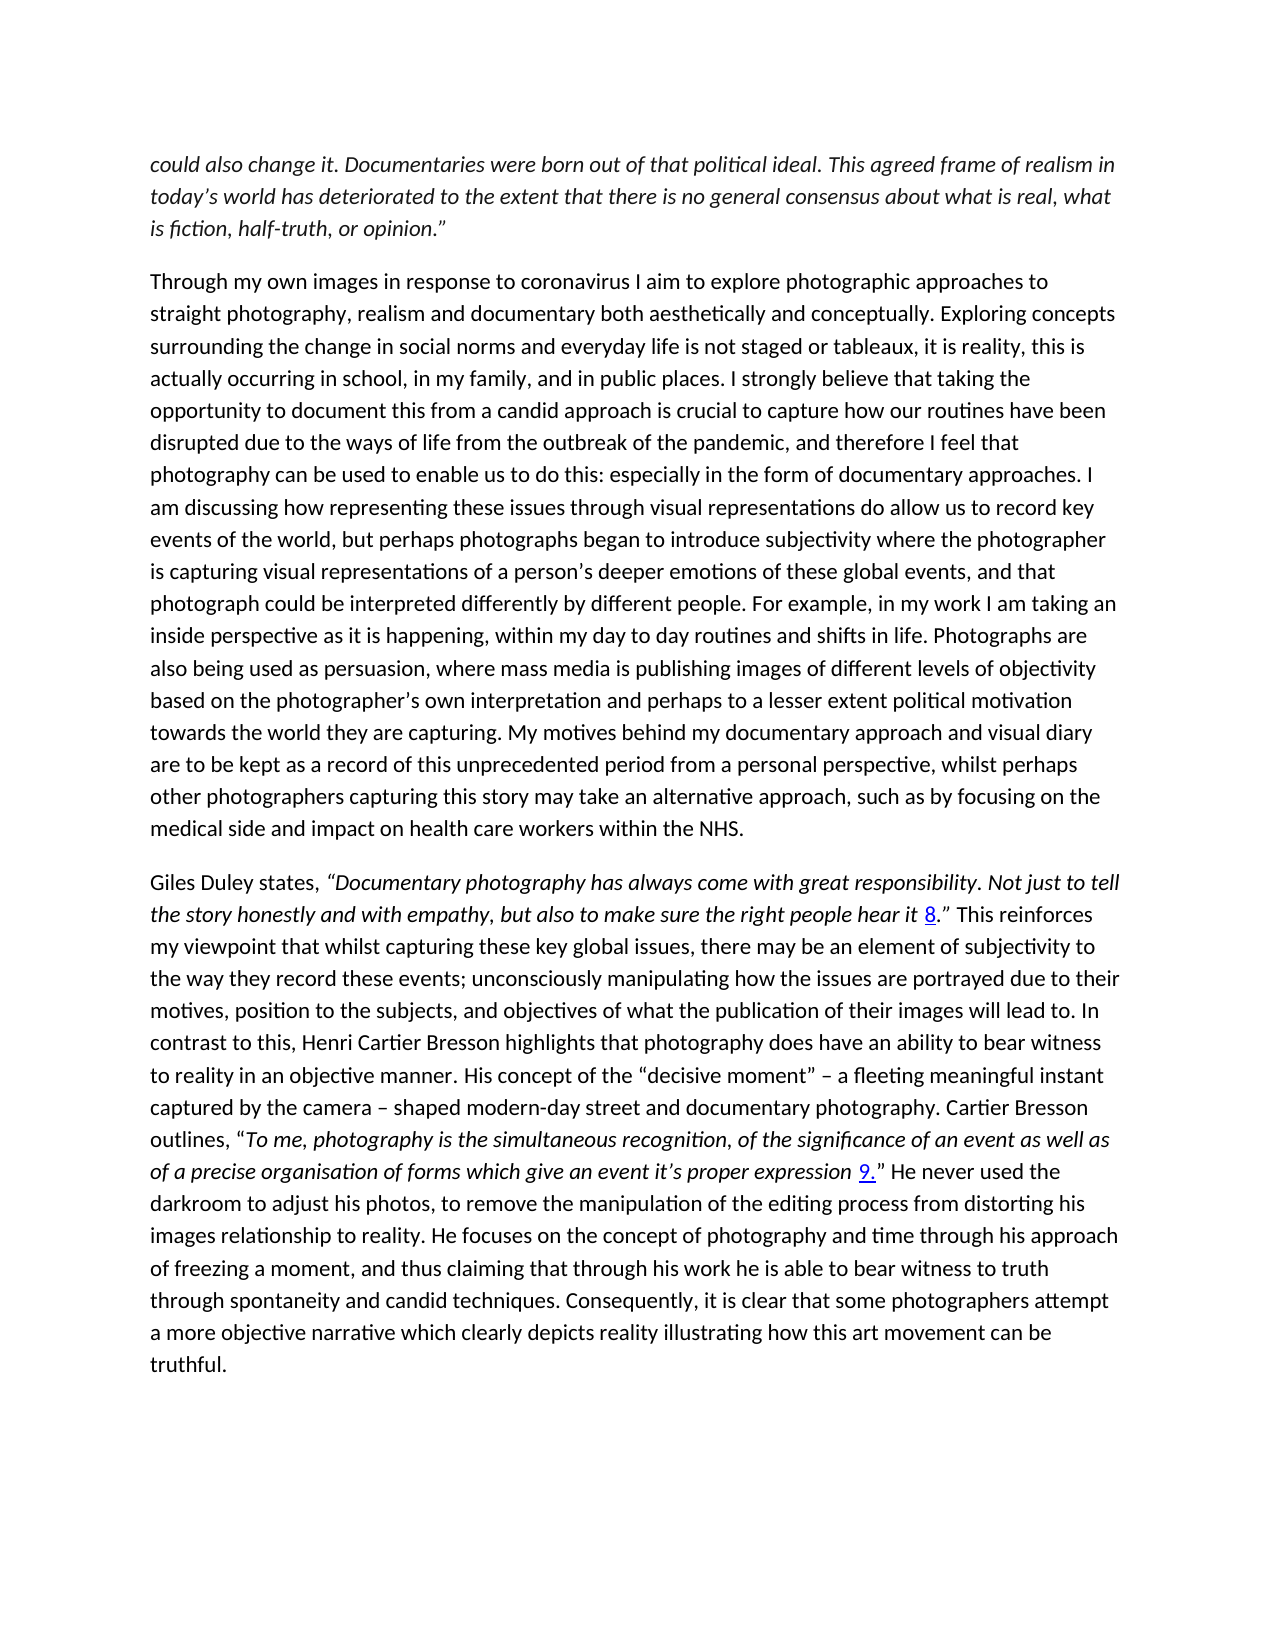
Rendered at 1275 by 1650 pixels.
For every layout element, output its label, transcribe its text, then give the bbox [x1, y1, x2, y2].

text Giles Duley states, “Documentary photography has always come with great responsibility. Not just to tell the story honestly and with empathy, but also to make sure the right people hear it 8.” This reinforces my viewpoint that whilst capturing these key global issues, there may be an element of subjectivity to the way they record these events; unconsciously manipulating how the issues are portrayed due to their motives, position to the subjects, and objectives of what the publication of their images will lead to. In contrast to this, Henri Cartier Bresson highlights that photography does have an ability to bear witness to reality in an objective manner. His concept of the “decisive moment” – a fleeting meaningful instant captured by the camera – shaped modern-day street and documentary photography. Cartier Bresson outlines, “To me, photography is the simultaneous recognition, of the significance of an event as well as of a precise organisation of forms which give an event it’s proper expression 9.” He never used the darkroom to adjust his photos, to remove the manipulation of the editing process from distorting his images relationship to reality. He focuses on the concept of photography and time through his approach of freezing a moment, and thus claiming that through his work he is able to bear witness to truth through spontaneity and candid techniques. Consequently, it is clear that some photographers attempt a more objective narrative which clearly depicts reality illustrating how this art movement can be truthful. [150, 868, 1125, 1378]
text Through my own images in response to coronavirus I aim to explore photographic approaches to straight photography, realism and documentary both aesthetically and conceptually. Exploring concepts surrounding the change in social norms and everyday life is not staged or tableaux, it is reality, this is actually occurring in school, in my family, and in public places. I strongly believe that taking the opportunity to document this from a candid approach is crucial to capture how our routines have been disrupted due to the ways of life from the outbreak of the pandemic, and therefore I feel that photography can be used to enable us to do this: especially in the form of documentary approaches. I am discussing how representing these issues through visual representations do allow us to record key events of the world, but perhaps photographs began to introduce subjectivity where the photographer is capturing visual representations of a person’s deeper emotions of these global events, and that photograph could be interpreted differently by different people. For example, in my work I am taking an inside perspective as it is happening, within my day to day routines and shifts in life. Photographs are also being used as persuasion, where mass media is publishing images of different levels of objectivity based on the photographer’s own interpretation and perhaps to a lesser extent political motivation towards the world they are capturing. My motives behind my documentary approach and visual diary are to be kept as a record of this unprecedented period from a personal perspective, whilst perhaps other photographers capturing this story may take an alternative approach, such as by focusing on the medical side and impact on health care workers within the NHS. [150, 267, 1125, 843]
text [150, 150, 1125, 242]
